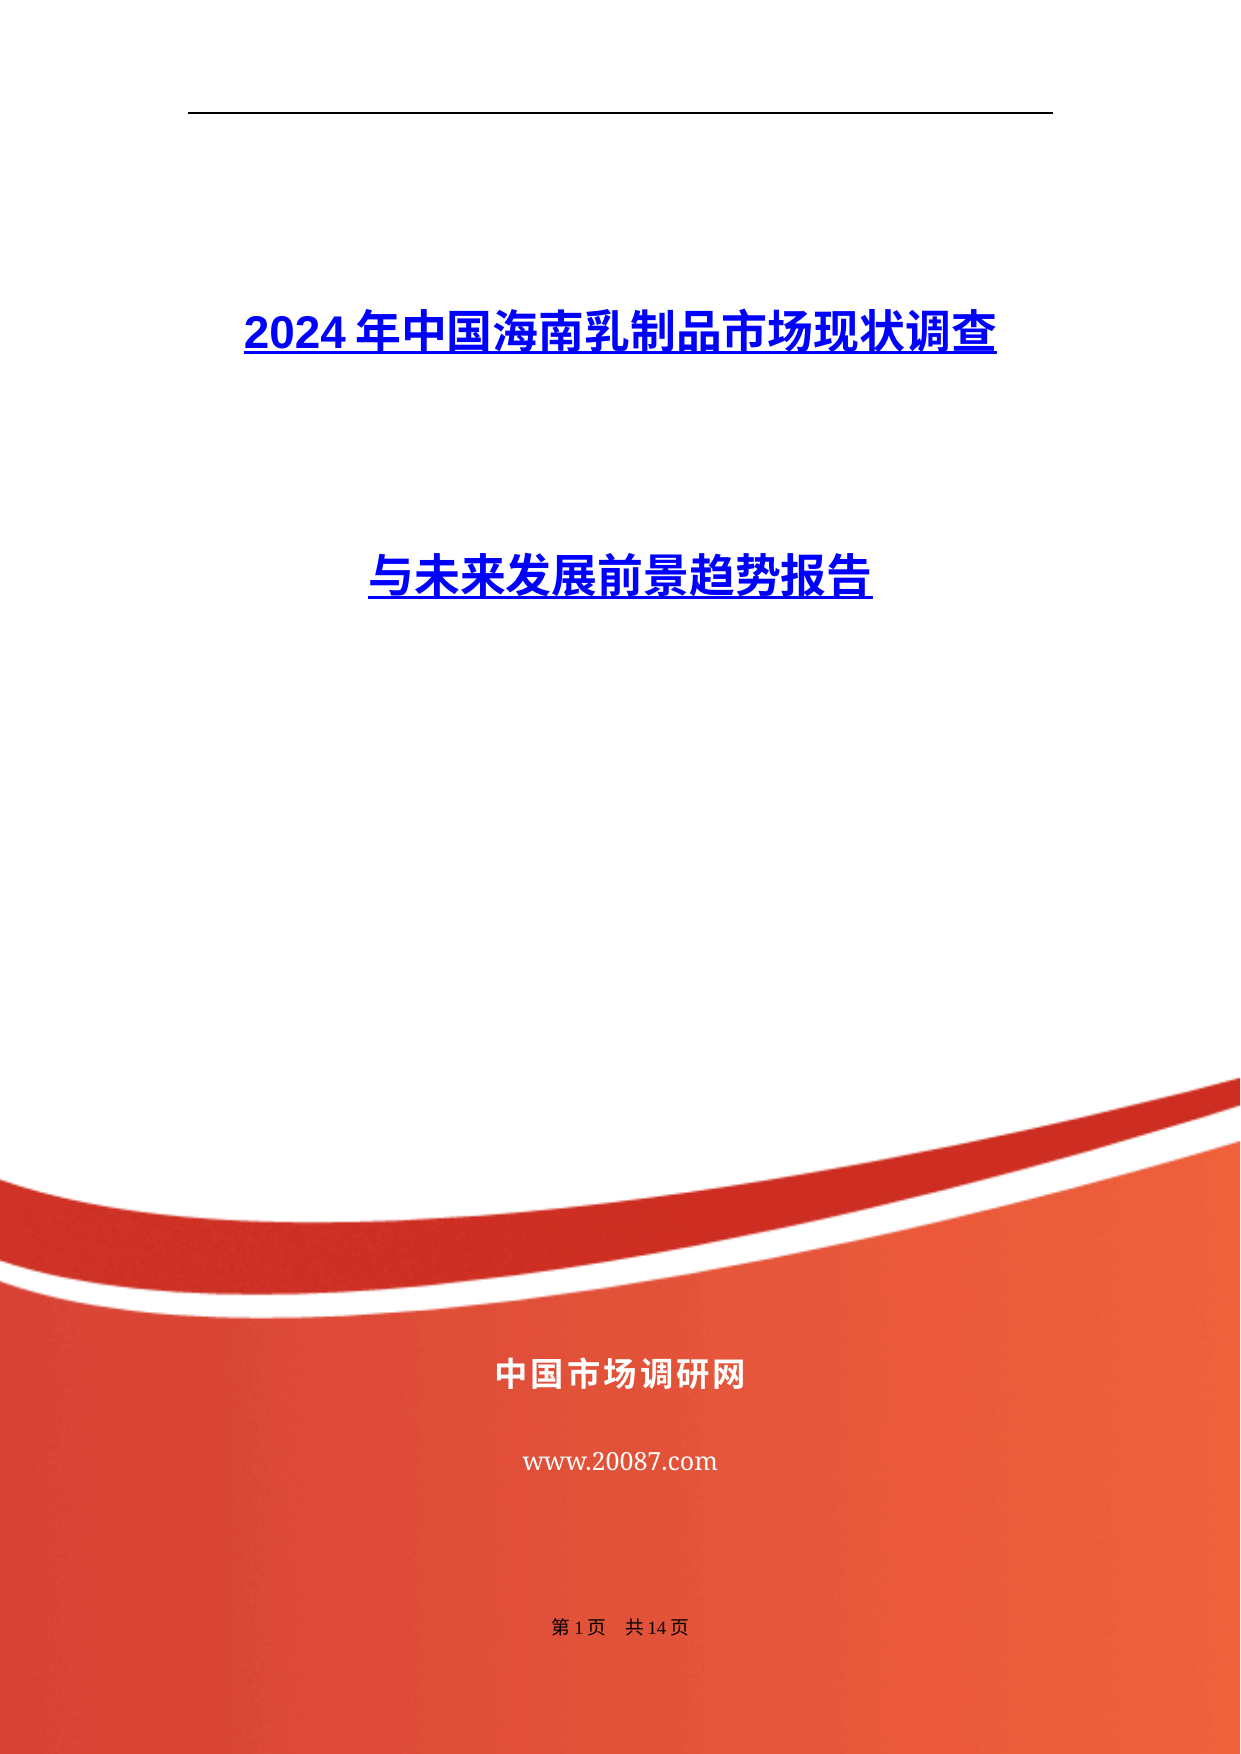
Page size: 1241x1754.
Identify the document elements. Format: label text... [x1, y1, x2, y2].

text www.20087.com [187, 1428, 1053, 1493]
picture [0, 1006, 1241, 1754]
subtitle 中国市场调研网 [187, 1339, 1053, 1404]
table_header 2024年中国海南乳制品市场现状调查与未来发展前景趋势报告 [188, 207, 1053, 773]
